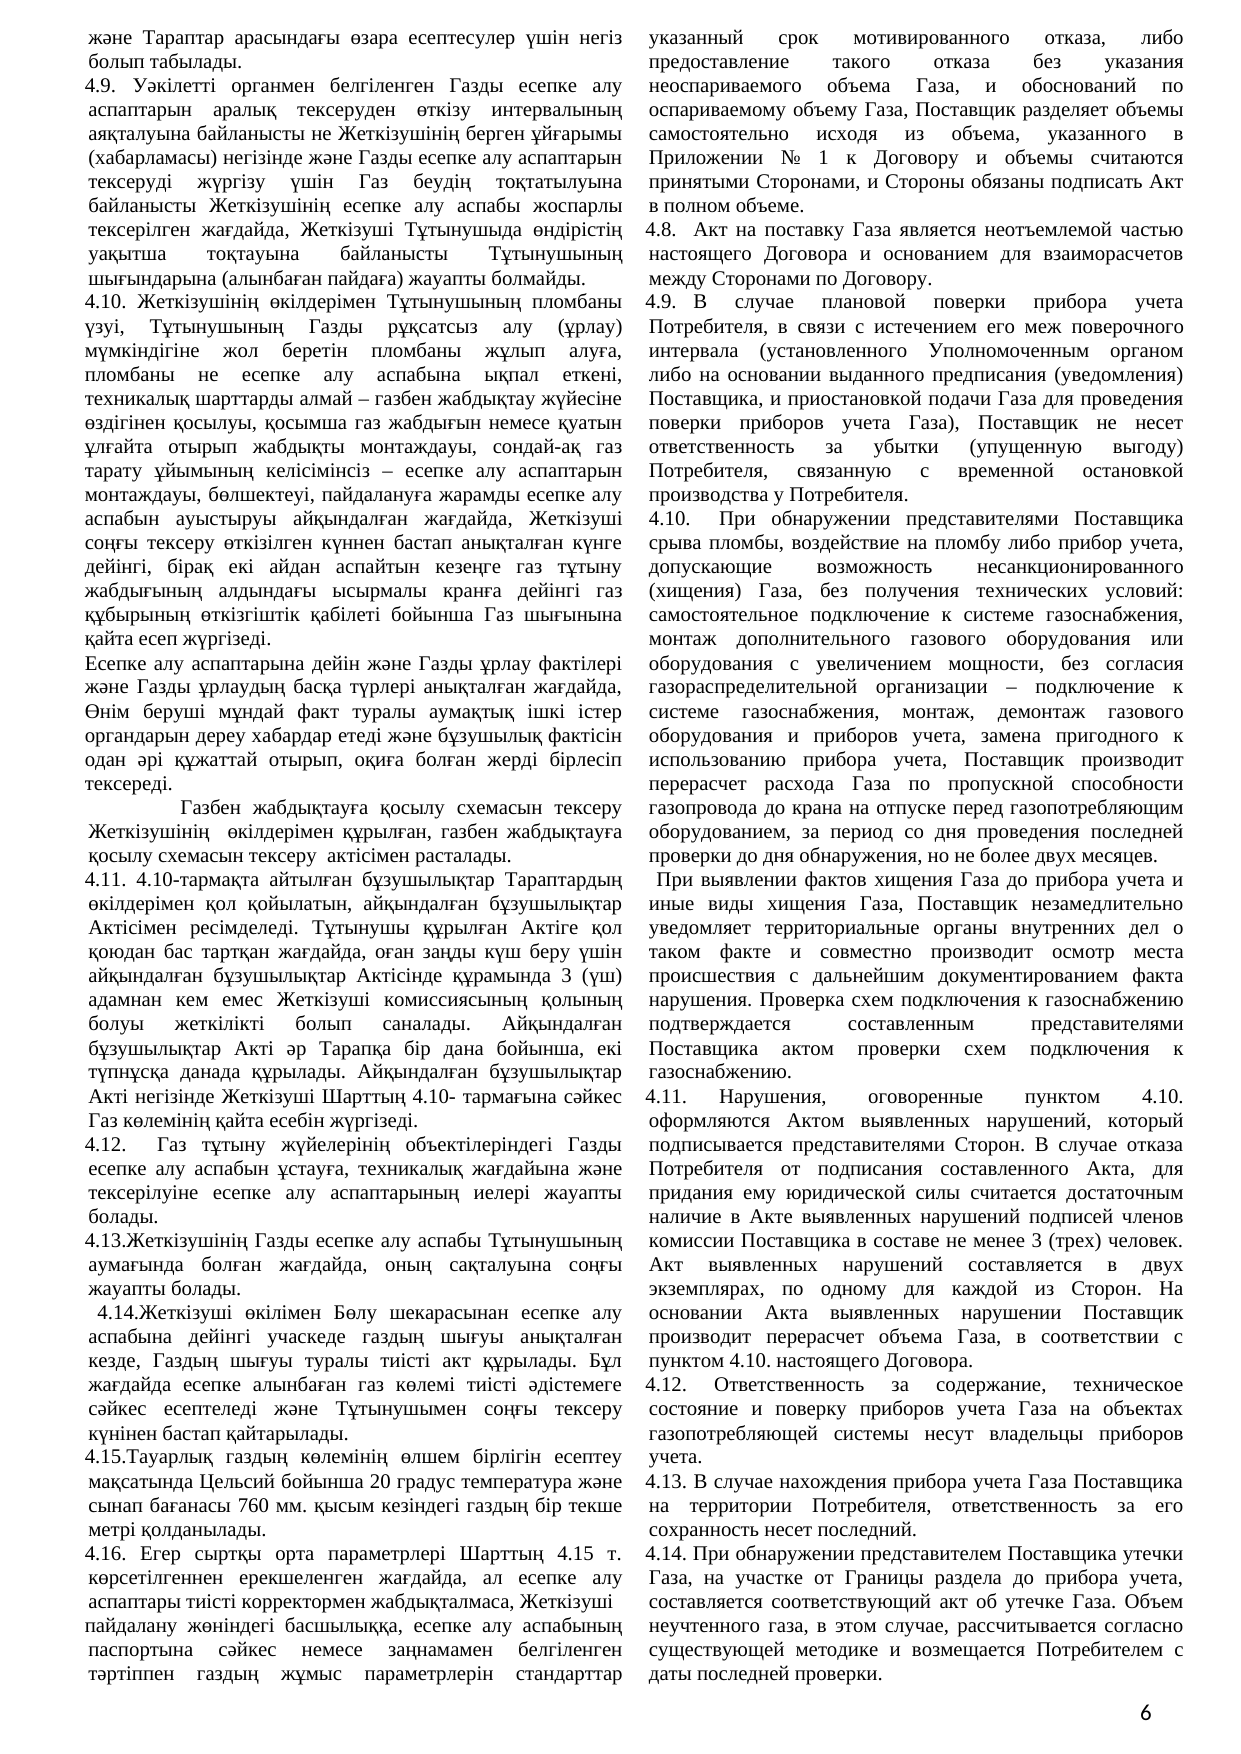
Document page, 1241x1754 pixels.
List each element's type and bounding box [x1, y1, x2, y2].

table_header [73, 25, 634, 1685]
table_header [634, 25, 1195, 1685]
